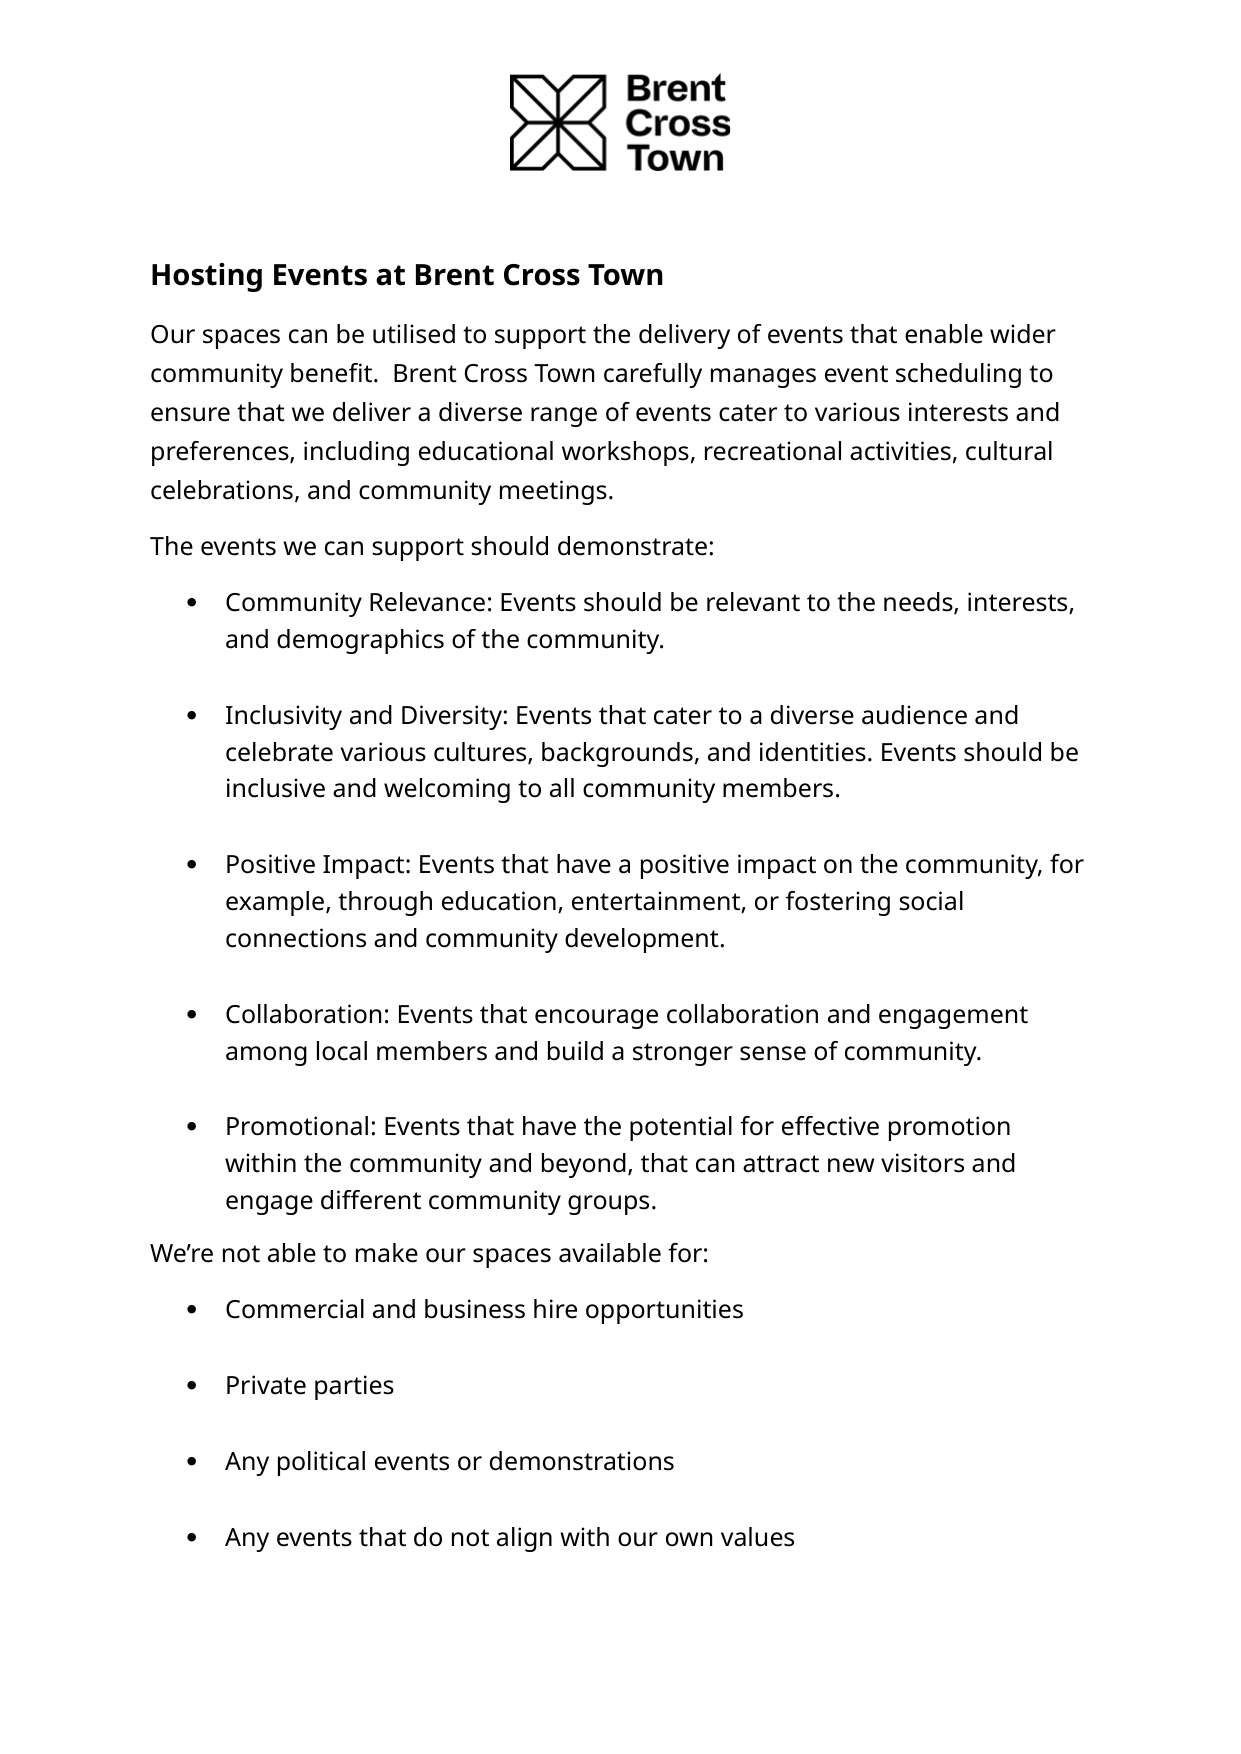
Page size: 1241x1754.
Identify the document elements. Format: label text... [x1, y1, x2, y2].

list Private parties [187, 1368, 1090, 1402]
list Any events that do not align with our own values [187, 1520, 1090, 1554]
text The events we can support should demonstrate: [150, 529, 1090, 563]
list Collaboration: Events that encourage collaboration and engagement among local members and build a stronger sense of community. [187, 996, 1090, 1067]
list Any political events or demonstrations [187, 1444, 1090, 1478]
list Commercial and business hire opportunities [187, 1292, 1090, 1326]
picture [510, 73, 730, 171]
text Our spaces can be utilised to support the delivery of events that enable wider community benefit. Brent Cross Town carefully manages event scheduling to ensure that we deliver a diverse range of events cater to various interests and preferences, including educational workshops, recreational activities, cultural celebrations, and community meetings. [150, 316, 1090, 507]
list Community Relevance: Events should be relevant to the needs, interests, and demographics of the community. [187, 585, 1090, 656]
text We’re not able to make our spaces available for: [150, 1236, 1090, 1270]
text Hosting Events at Brent Cross Town [150, 254, 1090, 294]
list Promotional: Events that have the potential for effective promotion within the community and beyond, that can attract new visitors and engage different community groups. [187, 1109, 1090, 1217]
list Inclusivity and Diversity: Events that cater to a diverse audience and celebrate various cultures, backgrounds, and identities. Events should be inclusive and welcoming to all community members. [187, 697, 1090, 805]
list Positive Impact: Events that have a positive impact on the community, for example, through education, entertainment, or fostering social connections and community development. [187, 847, 1090, 954]
